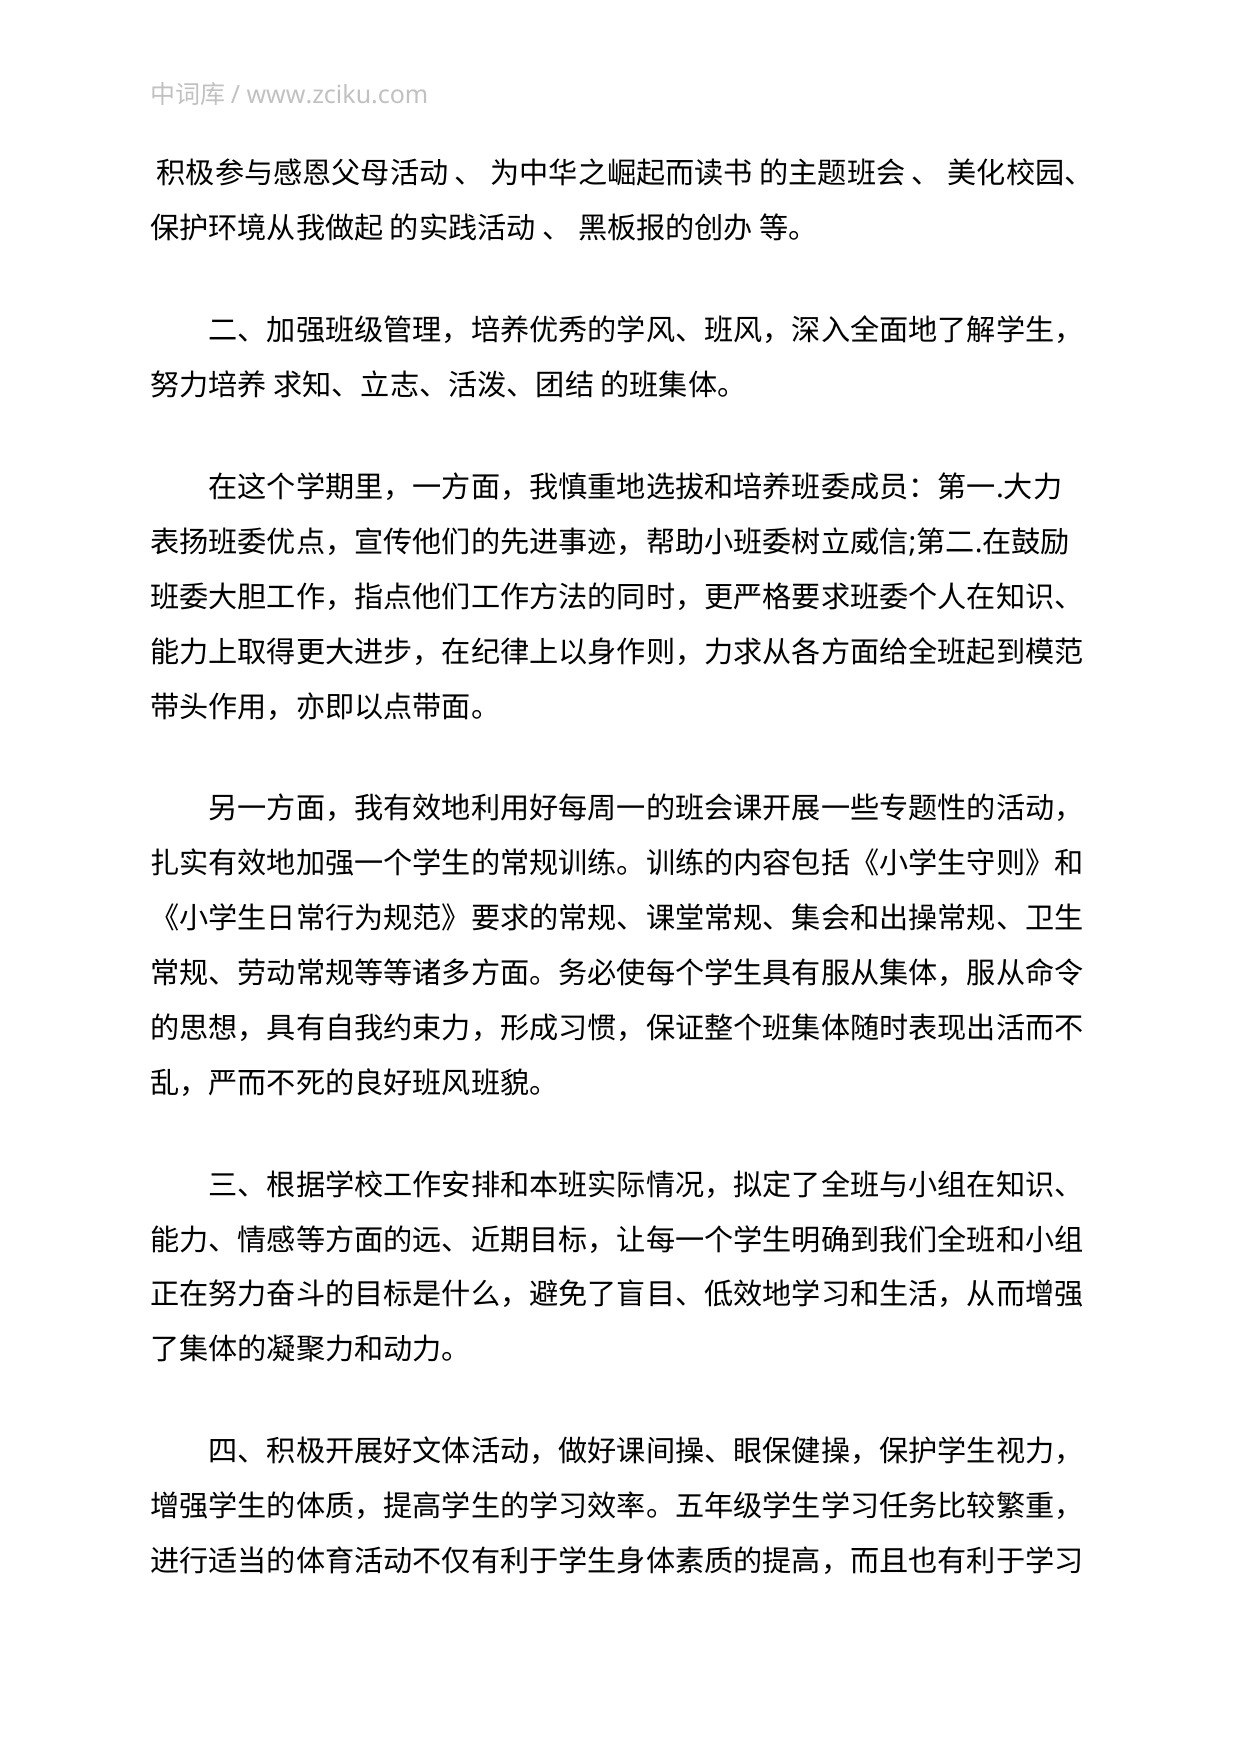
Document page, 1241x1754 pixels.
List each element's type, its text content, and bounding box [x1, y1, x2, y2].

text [150, 150, 1090, 247]
text 二、加强班级管理，培养优秀的学风、班风，深入全面地了解学生，努力培养 求知、立志、活泼、团结 的班集体。 [150, 307, 1090, 404]
text 另一方面，我有效地利用好每周一的班会课开展一些专题性的活动，扎实有效地加强一个学生的常规训练。训练的内容包括《小学生守则》和《小学生日常行为规范》要求的常规、课堂常规、集会和出操常规、卫生常规、劳动常规等等诸多方面。务必使每个学生具有服从集体，服从命令的思想，具有自我约束力，形成习惯，保证整个班集体随时表现出活而不乱，严而不死的良好班风班貌。 [150, 785, 1090, 1102]
text 在这个学期里，一方面，我慎重地选拔和培养班委成员：第一.大力表扬班委优点，宣传他们的先进事迹，帮助小班委树立威信;第二.在鼓励班委大胆工作，指点他们工作方法的同时，更严格要求班委个人在知识、能力上取得更大进步，在纪律上以身作则，力求从各方面给全班起到模范带头作用，亦即以点带面。 [150, 463, 1090, 725]
text 三、根据学校工作安排和本班实际情况，拟定了全班与小组在知识、能力、情感等方面的远、近期目标，让每一个学生明确到我们全班和小组正在努力奋斗的目标是什么，避免了盲目、低效地学习和生活，从而增强了集体的凝聚力和动力。 [150, 1161, 1090, 1368]
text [150, 1428, 1090, 1580]
